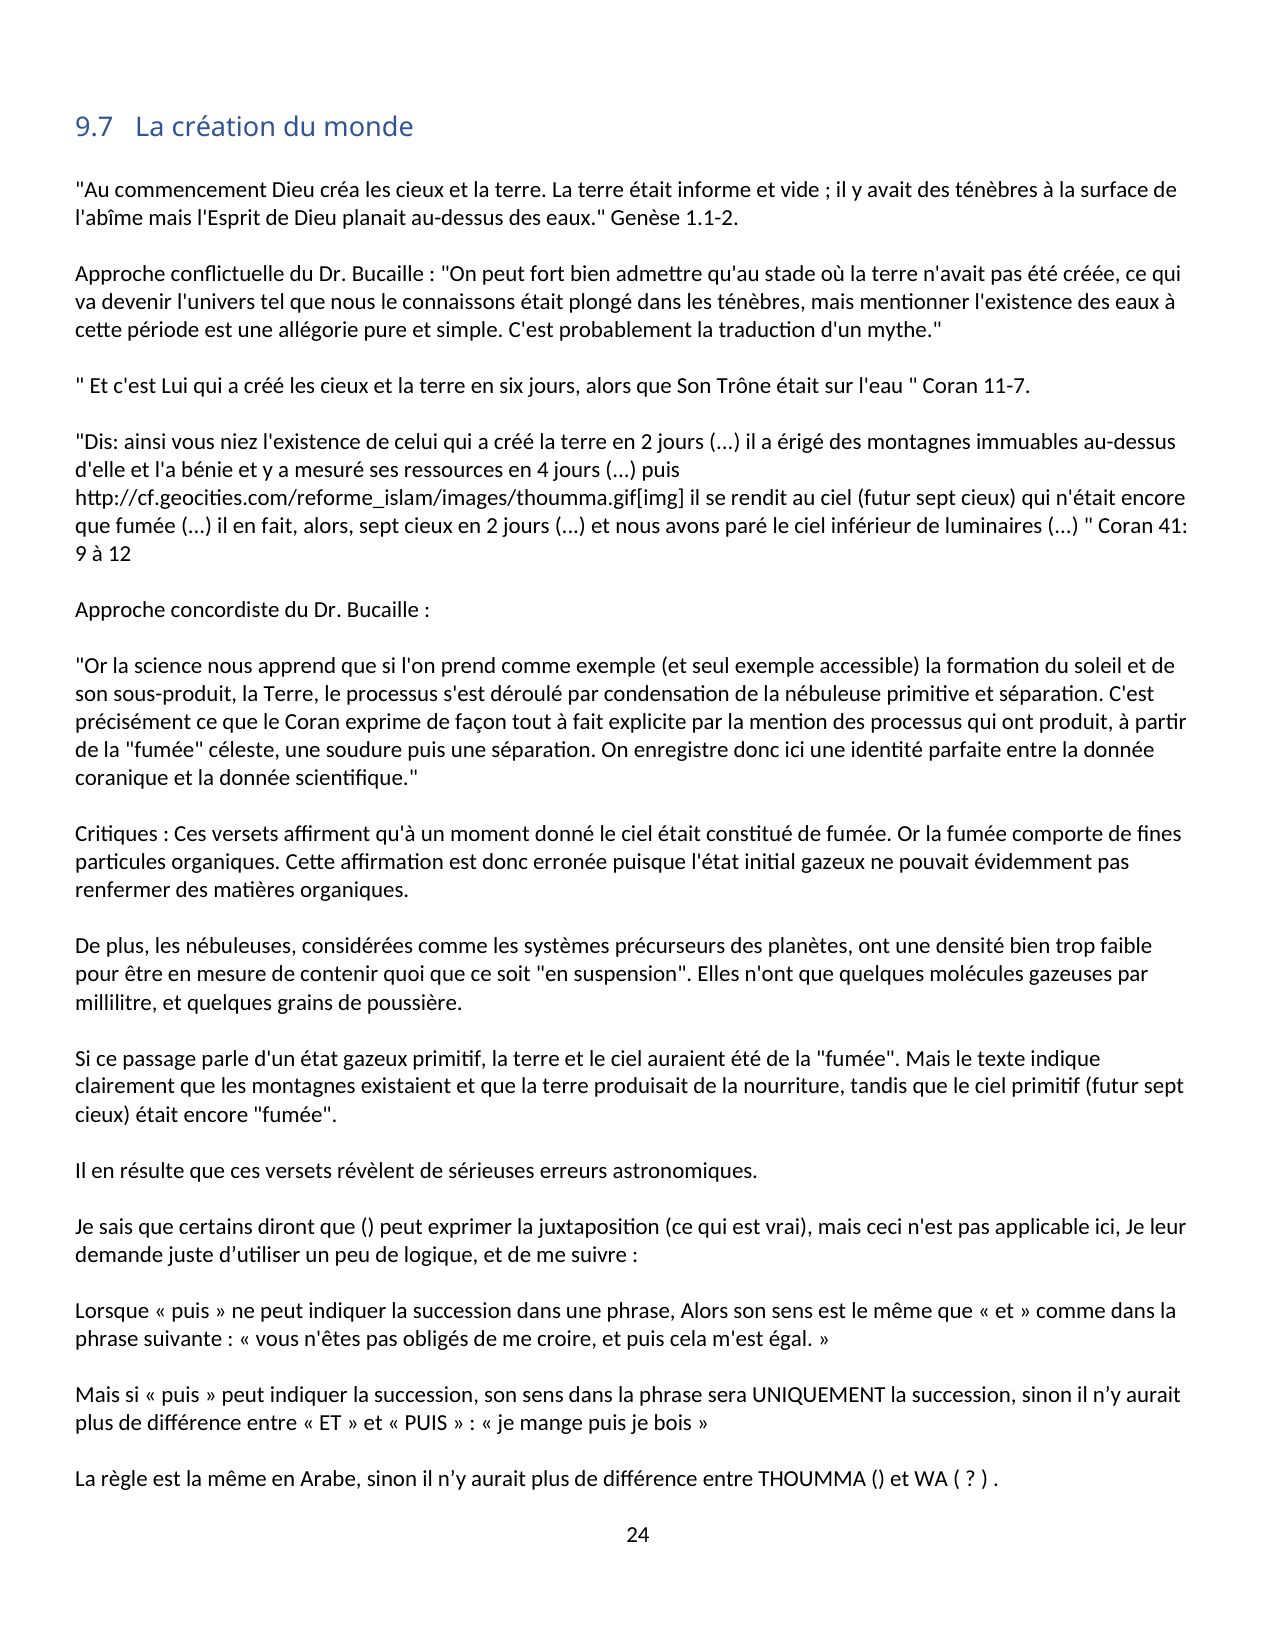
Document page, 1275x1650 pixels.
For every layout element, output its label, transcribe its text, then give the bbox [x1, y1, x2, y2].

text Approche conflictuelle du Dr. Bucaille : "On peut fort bien admettre qu'au stade où la terre n'avait pas été créée, ce qui va devenir l'univers tel que nous le connaissons était plongé dans les ténèbres, mais mentionner l'existence des eaux à cette période est une allégorie pure et simple. C'est probablement la traduction d'un mythe." [75, 259, 1200, 343]
text Critiques : Ces versets affirment qu'à un moment donné le ciel était constitué de fumée. Or la fumée comporte de fines particules organiques. Cette affirmation est donc erronée puisque l'état initial gazeux ne pouvait évidemment pas renfermer des matières organiques. [75, 819, 1200, 903]
subtitle La création du monde [75, 107, 1200, 144]
text De plus, les nébuleuses, considérées comme les systèmes précurseurs des planètes, ont une densité bien trop faible pour être en mesure de contenir quoi que ce soit "en suspension". Elles n'ont que quelques molécules gazeuses par millilitre, et quelques grains de poussière. [75, 932, 1200, 1016]
text "Dis: ainsi vous niez l'existence de celui qui a créé la terre en 2 jours (...) il a érigé des montagnes immuables au-dessus d'elle et l'a bénie et y a mesuré ses ressources en 4 jours (...) puis http://cf.geocities.com/reforme_islam/images/thoumma.gif[img] il se rendit au ciel (futur sept cieux) qui n'était encore que fumée (...) il en fait, alors, sept cieux en 2 jours (...) et nous avons paré le ciel inférieur de luminaires (...) " Coran 41: 9 à 12 [75, 427, 1200, 567]
text Lorsque « puis » ne peut indiquer la succession dans une phrase, Alors son sens est le même que « et » comme dans la phrase suivante : « vous n'êtes pas obligés de me croire, et puis cela m'est égal. » [75, 1296, 1200, 1352]
text Mais si « puis » peut indiquer la succession, son sens dans la phrase sera UNIQUEMENT la succession, sinon il n’y aurait plus de différence entre « ET » et « PUIS » : « je mange puis je bois » [75, 1380, 1200, 1436]
text Si ce passage parle d'un état gazeux primitif, la terre et le ciel auraient été de la "fumée". Mais le texte indique clairement que les montagnes existaient et que la terre produisait de la nourriture, tandis que le ciel primitif (futur sept cieux) était encore "fumée". [75, 1044, 1200, 1128]
text Il en résulte que ces versets révèlent de sérieuses erreurs astronomiques. [75, 1156, 1200, 1184]
text "Au commencement Dieu créa les cieux et la terre. La terre était informe et vide ; il y avait des ténèbres à la surface de l'abîme mais l'Esprit de Dieu planait au-dessus des eaux." Genèse 1.1-2. [75, 175, 1200, 231]
text Approche concordiste du Dr. Bucaille : [75, 595, 1200, 623]
text Je sais que certains diront que () peut exprimer la juxtaposition (ce qui est vrai), mais ceci n'est pas applicable ici, Je leur demande juste d’utiliser un peu de logique, et de me suivre : [75, 1212, 1200, 1268]
text La règle est la même en Arabe, sinon il n’y aurait plus de différence entre THOUMMA () et WA ( ? ) . [75, 1464, 1200, 1492]
text "Or la science nous apprend que si l'on prend comme exemple (et seul exemple accessible) la formation du soleil et de son sous-produit, la Terre, le processus s'est déroulé par condensation de la nébuleuse primitive et séparation. C'est précisément ce que le Coran exprime de façon tout à fait explicite par la mention des processus qui ont produit, à partir de la "fumée" céleste, une soudure puis une séparation. On enregistre donc ici une identité parfaite entre la donnée coranique et la donnée scientifique." [75, 651, 1200, 791]
text " Et c'est Lui qui a créé les cieux et la terre en six jours, alors que Son Trône était sur l'eau " Coran 11-7. [75, 371, 1200, 399]
